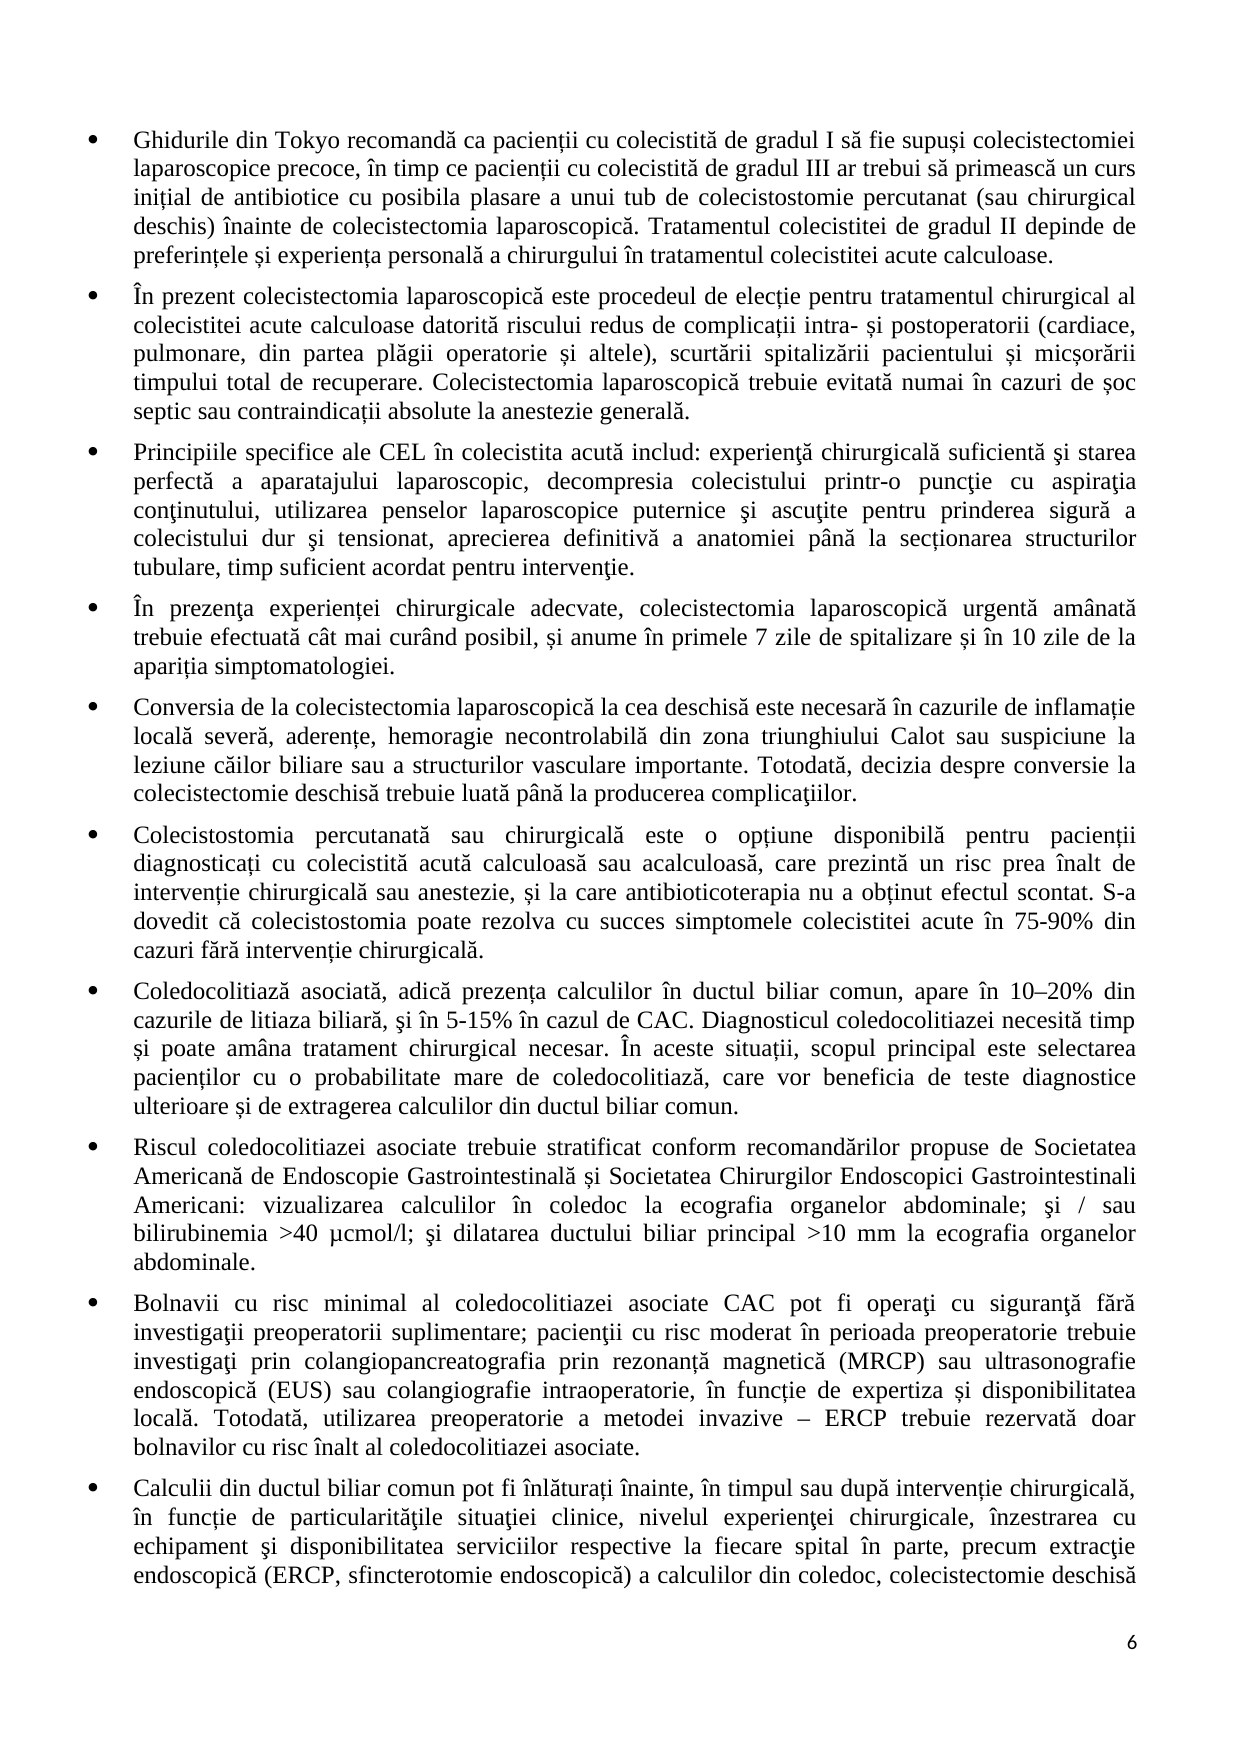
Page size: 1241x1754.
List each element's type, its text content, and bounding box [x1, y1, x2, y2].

list Coledocolitiază asociată, adică prezența calculilor în ductul biliar comun, apare în 10–20% din cazurile de litiaza biliară, şi în 5-15% în cazul de CAC. Diagnosticul coledocolitiazei necesită timp și poate amâna tratament chirurgical necesar. În aceste situații, scopul principal este selectarea pacienților cu o probabilitate mare de coledocolitiază, care vor beneficia de teste diagnostice ulterioare și de extragerea calculilor din ductul biliar comun. [89, 976, 1137, 1120]
list În prezent colecistectomia laparoscopică este procedeul de elecție pentru tratamentul chirurgical al colecistitei acute calculoase datorită riscului redus de complicații intra- și postoperatorii (cardiace, pulmonare, din partea plăgii operatorie și altele), scurtării spitalizării pacientului și micșorării timpului total de recuperare. Colecistectomia laparoscopică trebuie evitată numai în cazuri de șoc septic sau contraindicații absolute la anestezie generală. [89, 281, 1137, 425]
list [89, 1473, 1137, 1588]
list În prezenţa experienței chirurgicale adecvate, colecistectomia laparoscopică urgentă amânată trebuie efectuată cât mai curând posibil, și anume în primele 7 zile de spitalizare și în 10 zile de la apariția simptomatologiei. [89, 593, 1137, 680]
list Conversia de la colecistectomia laparoscopică la cea deschisă este necesară în cazurile de inflamație locală severă, aderențe, hemoragie necontrolabilă din zona triunghiului Calot sau suspiciune la leziune căilor biliare sau a structurilor vasculare importante. Totodată, decizia despre conversie la colecistectomie deschisă trebuie luată până la producerea complicaţiilor. [89, 692, 1137, 807]
list Riscul coledocolitiazei asociate trebuie stratificat conform recomandărilor propuse de Societatea Americană de Endoscopie Gastrointestinală și Societatea Chirurgilor Endoscopici Gastrointestinali Americani: vizualizarea calculilor în coledoc la ecografia organelor abdominale; şi / sau bilirubinemia >40 µcmol/l; şi dilatarea ductului biliar principal >10 mm la ecografia organelor abdominale. [89, 1132, 1137, 1276]
list Colecistostomia percutanată sau chirurgicală este o opțiune disponibilă pentru pacienții diagnosticați cu colecistită acută calculoasă sau acalculoasă, care prezintă un risc prea înalt de intervenție chirurgicală sau anestezie, și la care antibioticoterapia nu a obținut efectul scontat. S-a dovedit că colecistostomia poate rezolva cu succes simptomele colecistitei acute în 75-90% din cazuri fără intervenție chirurgicală. [89, 820, 1137, 963]
list Ghidurile din Tokyo recomandă ca pacienții cu colecistită de gradul I să fie supuși colecistectomiei laparoscopice precoce, în timp ce pacienții cu colecistită de gradul III ar trebui să primească un curs inițial de antibiotice cu posibila plasare a unui tub de colecistostomie percutanat (sau chirurgical deschis) înainte de colecistectomia laparoscopică. Tratamentul colecistitei de gradul II depinde de preferințele și experiența personală a chirurgului în tratamentul colecistitei acute calculoase. [89, 125, 1137, 268]
list Principiile specifice ale CEL în colecistita acută includ: experienţă chirurgicală suficientă şi starea perfectă a aparatajului laparoscopic, decompresia colecistului printr-o puncţie cu aspiraţia conţinutului, utilizarea penselor laparoscopice puternice şi ascuţite pentru prinderea sigură a colecistului dur şi tensionat, aprecierea definitivă a anatomiei până la secționarea structurilor tubulare, timp suficient acordat pentru intervenţie. [89, 437, 1137, 581]
list Bolnavii cu risc minimal al coledocolitiazei asociate CAC pot fi operaţi cu siguranţă fără investigaţii preoperatorii suplimentare; pacienţii cu risc moderat în perioada preoperatorie trebuie investigaţi prin colangiopancreatografia prin rezonanță magnetică (MRCP) sau ultrasonografie endoscopică (EUS) sau colangiografie intraoperatorie, în funcție de expertiza și disponibilitatea locală. Totodată, utilizarea preoperatorie a metodei invazive – ERCP trebuie rezervată doar bolnavilor cu risc înalt al coledocolitiazei asociate. [89, 1288, 1137, 1461]
